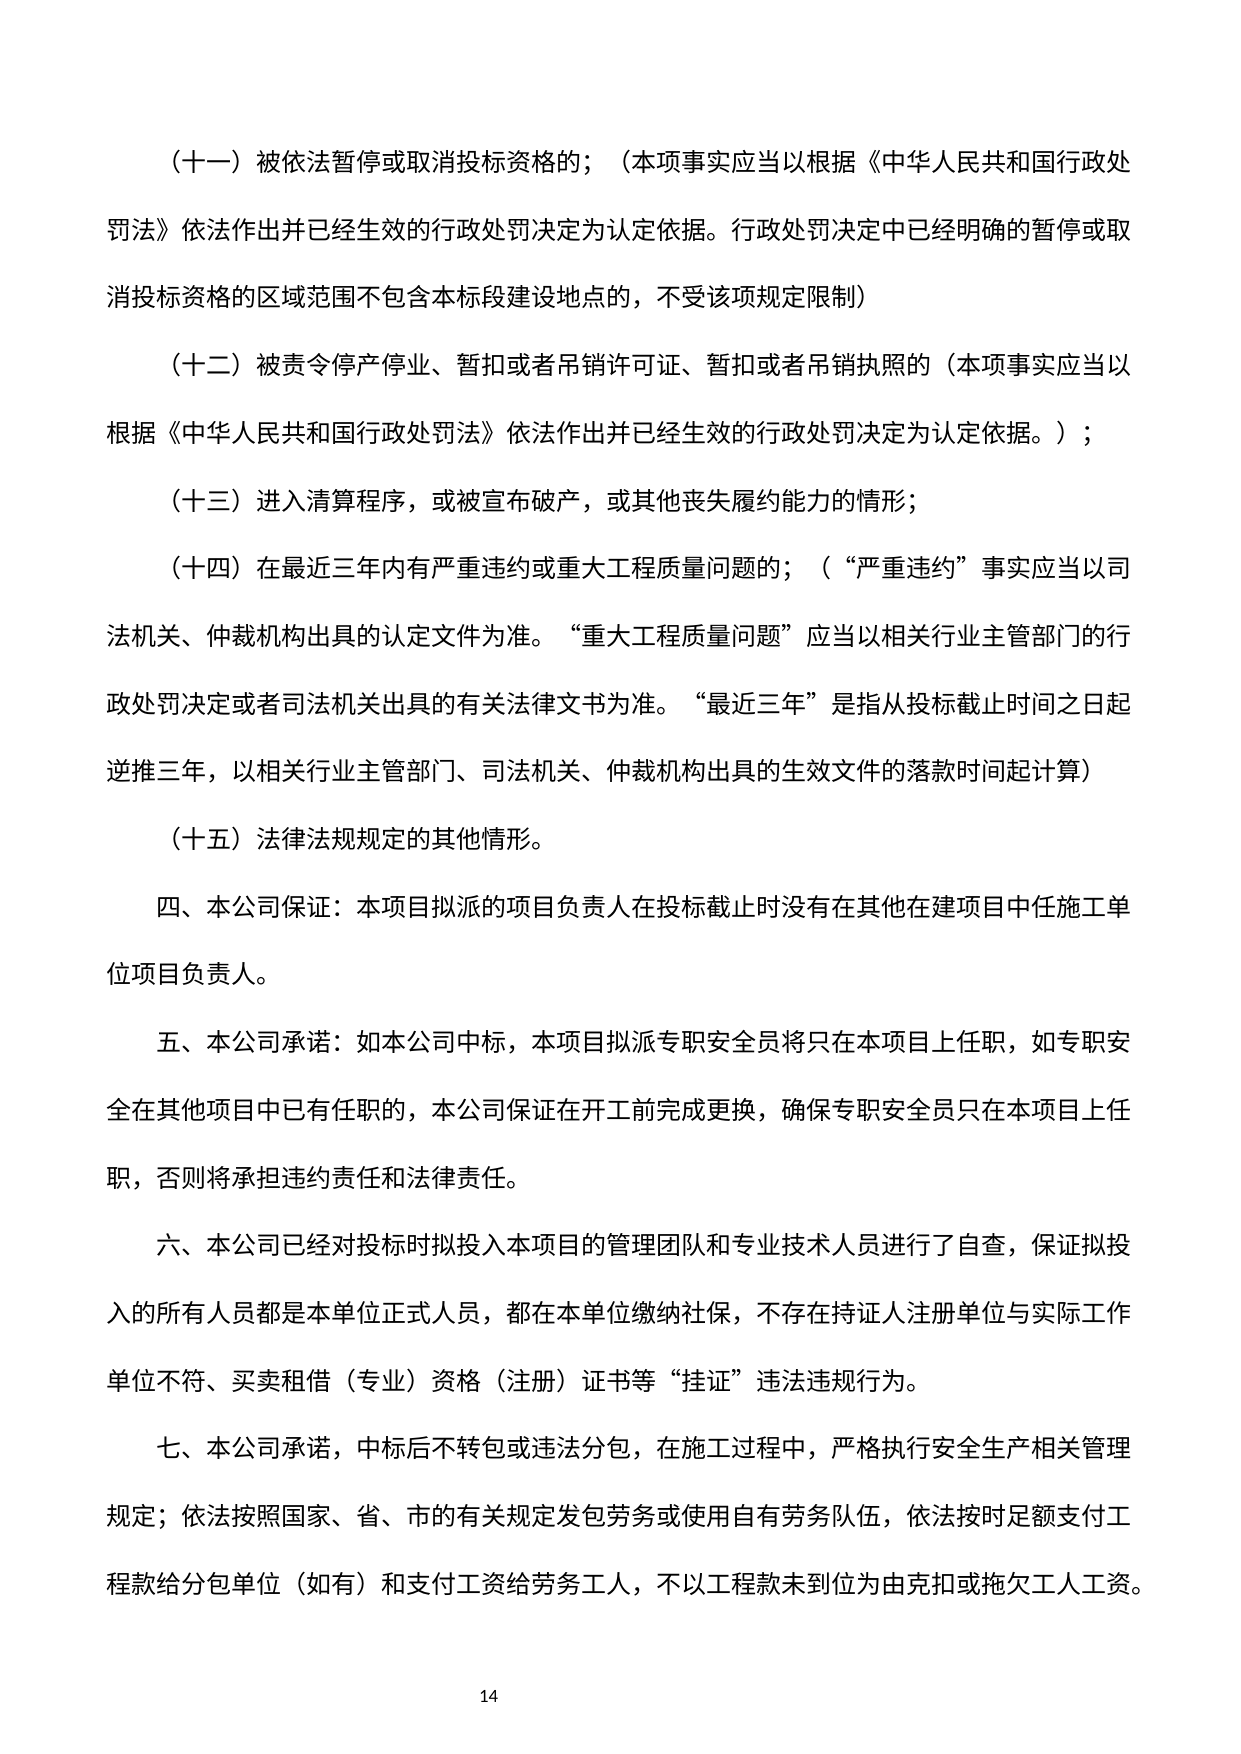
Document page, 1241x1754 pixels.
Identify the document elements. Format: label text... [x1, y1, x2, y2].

text （十三）进入清算程序，或被宣布破产，或其他丧失履约能力的情形； [106, 465, 1152, 533]
text （十一）被依法暂停或取消投标资格的；（本项事实应当以根据《中华人民共和国行政处罚法》依法作出并已经生效的行政处罚决定为认定依据。行政处罚决定中已经明确的暂停或取消投标资格的区域范围不包含本标段建设地点的，不受该项规定限制） [106, 127, 1152, 330]
text 四、本公司保证：本项目拟派的项目负责人在投标截止时没有在其他在建项目中任施工单位项目负责人。 [106, 871, 1152, 1007]
text （十二）被责令停产停业、暂扣或者吊销许可证、暂扣或者吊销执照的（本项事实应当以根据《中华人民共和国行政处罚法》依法作出并已经生效的行政处罚决定为认定依据。）； [106, 330, 1152, 465]
text （十五）法律法规规定的其他情形。 [106, 804, 1152, 871]
text 六、本公司已经对投标时拟投入本项目的管理团队和专业技术人员进行了自查，保证拟投入的所有人员都是本单位正式人员，都在本单位缴纳社保，不存在持证人注册单位与实际工作单位不符、买卖租借（专业）资格（注册）证书等“挂证”违法违规行为。 [106, 1210, 1152, 1413]
text 七、本公司承诺，中标后不转包或违法分包，在施工过程中，严格执行安全生产相关管理规定；依法按照国家、省、市的有关规定发包劳务或使用自有劳务队伍，依法按时足额支付工程款给分包单位（如有）和支付工资给劳务工人，不以工程款未到位为由克扣或拖欠工人工资。 [106, 1413, 1152, 1616]
text （十四）在最近三年内有严重违约或重大工程质量问题的；（“严重违约”事实应当以司法机关、仲裁机构出具的认定文件为准。“重大工程质量问题”应当以相关行业主管部门的行政处罚决定或者司法机关出具的有关法律文书为准。“最近三年”是指从投标截止时间之日起逆推三年，以相关行业主管部门、司法机关、仲裁机构出具的生效文件的落款时间起计算） [106, 533, 1152, 804]
text 五、本公司承诺：如本公司中标，本项目拟派专职安全员将只在本项目上任职，如专职安全在其他项目中已有任职的，本公司保证在开工前完成更换，确保专职安全员只在本项目上任职，否则将承担违约责任和法律责任。 [106, 1007, 1152, 1210]
